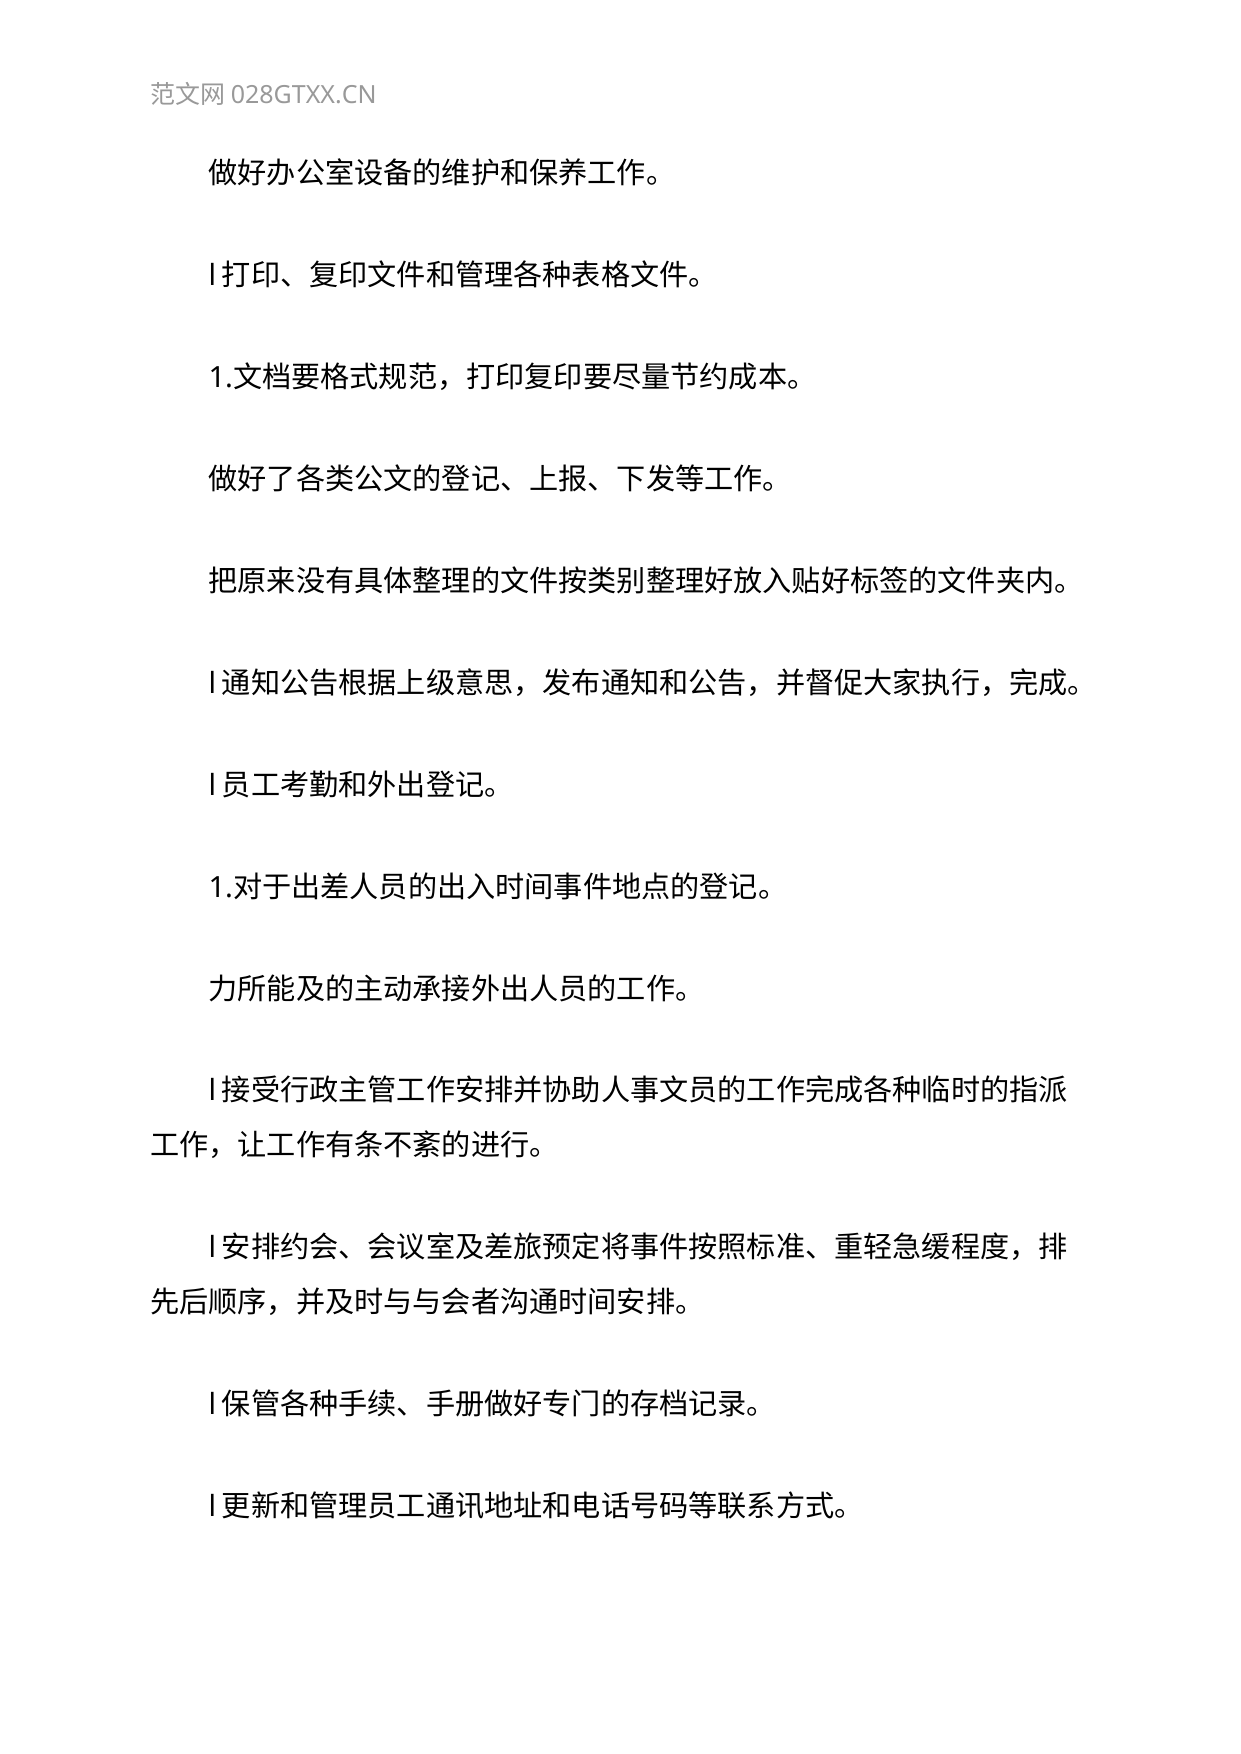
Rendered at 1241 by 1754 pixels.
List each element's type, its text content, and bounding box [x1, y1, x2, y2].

text 力所能及的主动承接外出人员的工作。 [150, 965, 1090, 1007]
text l接受行政主管工作安排并协助人事文员的工作完成各种临时的指派工作，让工作有条不紊的进行。 [150, 1067, 1090, 1164]
text 做好办公室设备的维护和保养工作。 [150, 150, 1090, 192]
text 1.文档要格式规范，打印复印要尽量节约成本。 [150, 354, 1090, 396]
text l安排约会、会议室及差旅预定将事件按照标准、重轻急缓程度，排先后顺序，并及时与与会者沟通时间安排。 [150, 1224, 1090, 1321]
text 把原来没有具体整理的文件按类别整理好放入贴好标签的文件夹内。 [150, 557, 1090, 600]
text l员工考勤和外出登记。 [150, 761, 1090, 804]
text 做好了各类公文的登记、上报、下发等工作。 [150, 456, 1090, 498]
text l打印、复印文件和管理各种表格文件。 [150, 252, 1090, 294]
text l更新和管理员工通讯地址和电话号码等联系方式。 [150, 1482, 1090, 1525]
text 1.对于出差人员的出入时间事件地点的登记。 [150, 863, 1090, 906]
text l通知公告根据上级意思，发布通知和公告，并督促大家执行，完成。 [150, 659, 1090, 702]
text l保管各种手续、手册做好专门的存档记录。 [150, 1381, 1090, 1423]
